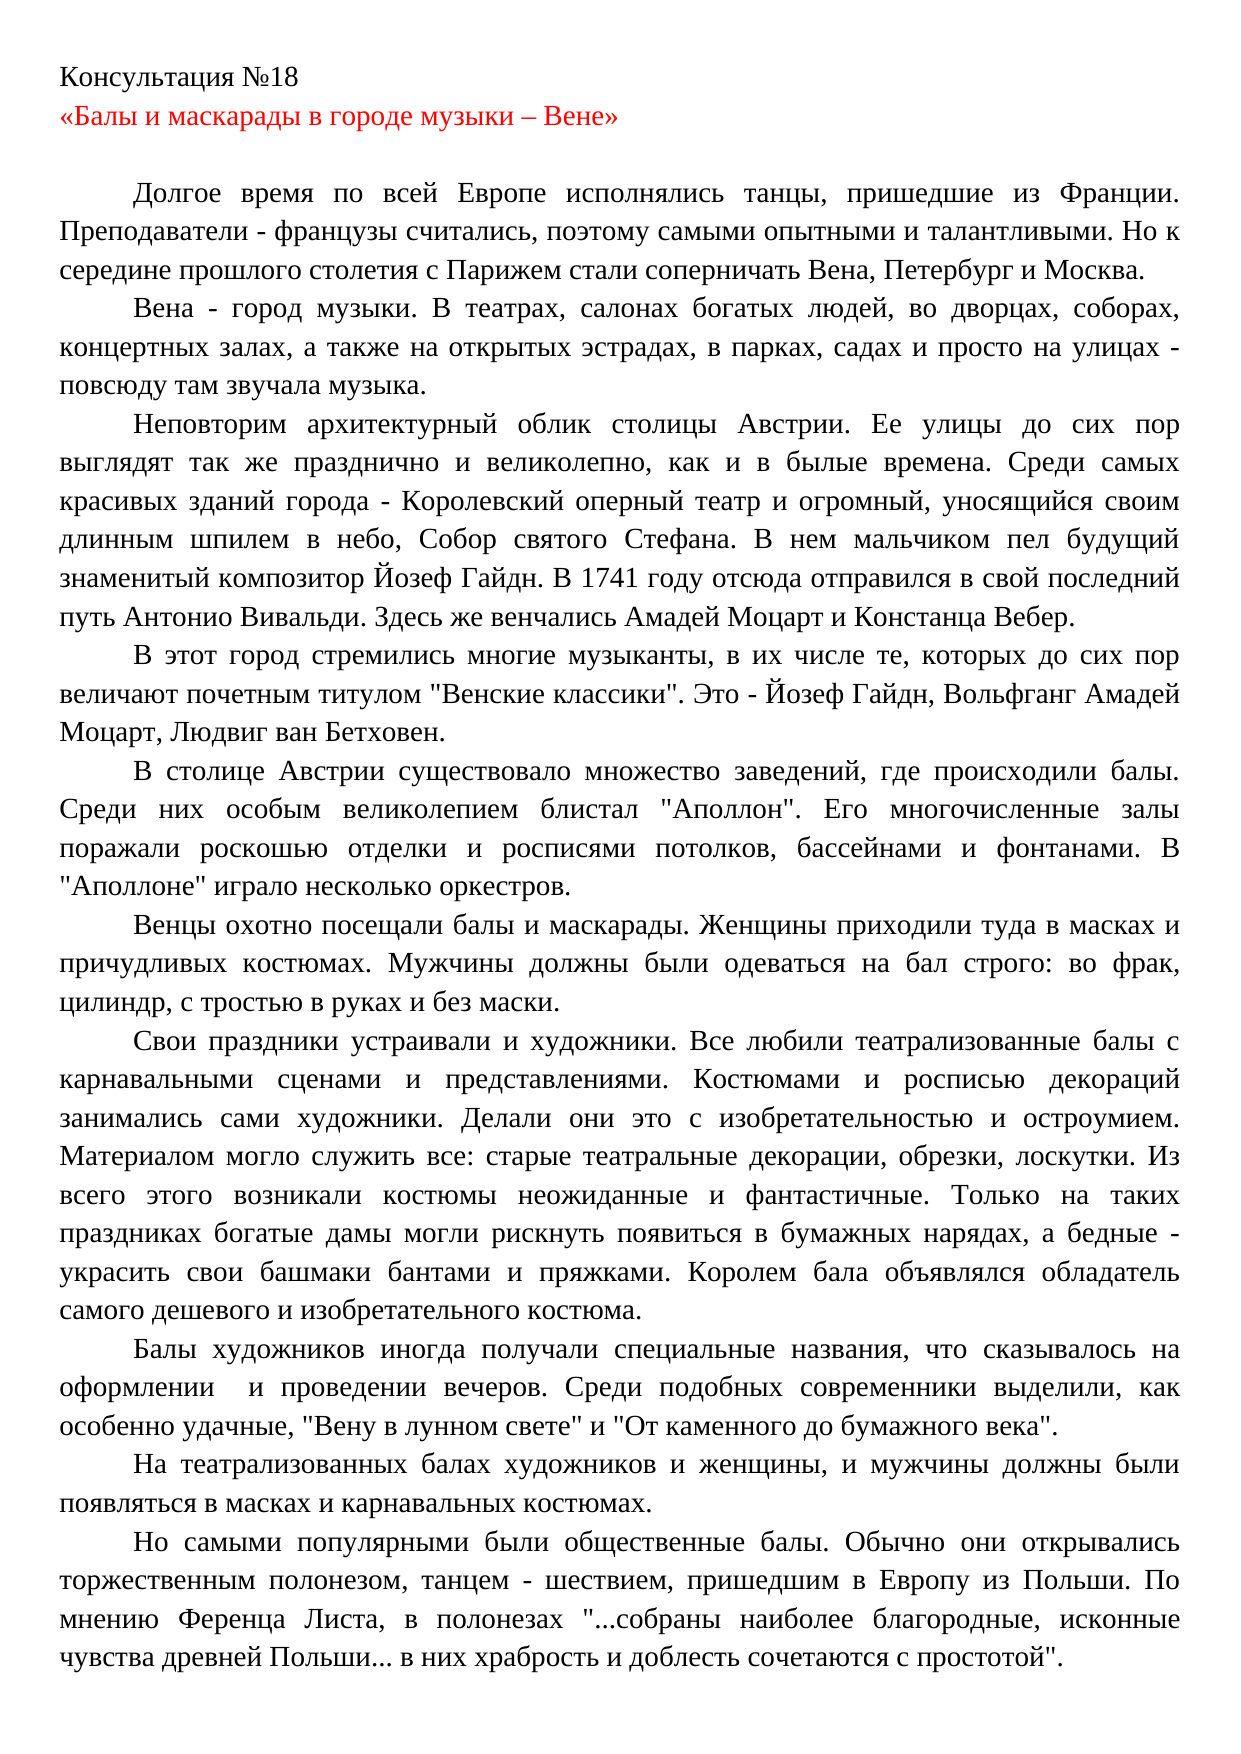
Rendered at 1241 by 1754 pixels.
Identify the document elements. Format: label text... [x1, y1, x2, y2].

text Вена - город музыки. В театрах, салонах богатых людей, во дворцах, соборах, концертных залах, а также на открытых эстрадах, в парках, садах и просто на улицах - повсюду там звучала музыка. [59, 290, 1181, 401]
text Свои праздники устраивали и художники. Все любили театрализованные балы с карнавальными сценами и представлениями. Костюмами и росписью декораций занимались сами художники. Делали они это с изобретательностью и остроумием. Материалом могло служить все: старые театральные декорации, обрезки, лоскутки. Из всего этого возникали костюмы неожиданные и фантастичные. Только на таких праздниках богатые дамы могли рискнуть появиться в бумажных нарядах, а бедные - украсить свои башмаки бантами и пряжками. Королем бала объявлялся обладатель самого дешевого и изобретательного костюма. [59, 1023, 1181, 1326]
text В этот город стремились многие музыканты, в их числе те, которых до сих пор величают почетным титулом "Венские классики". Это - Йозеф Гайдн, Вольфганг Амадей Моцарт, Людвиг ван Бетховен. [59, 637, 1181, 748]
text Долгое время по всей Европе исполнялись танцы, пришедшие из Франции. Преподаватели - французы считались, поэтому самыми опытными и талантливыми. Но к середине прошлого столетия с Парижем стали соперничать Вена, Петербург и Москва. [59, 175, 1181, 285]
text «Балы и маскарады в городе музыки – Вене» [59, 98, 1181, 131]
text Но самыми популярными были общественные балы. Обычно они открывались торжественным полонезом, танцем - шествием, пришедшим в Европу из Польши. По мнению Ференца Листа, в полонезах "...собраны наиболее благородные, исконные чувства древней Польши... в них храбрость и доблесть сочетаются с простотой". [59, 1524, 1181, 1673]
text В столице Австрии существовало множество заведений, где происходили балы. Среди них особым великолепием блистал "Аполлон". Его многочисленные залы поражали роскошью отделки и росписями потолков, бассейнами и фонтанами. В "Аполлоне" играло несколько оркестров. [59, 753, 1181, 902]
text Венцы охотно посещали балы и маскарады. Женщины приходили туда в масках и причудливых костюмах. Мужчины должны были одеваться на бал строго: во фрак, цилиндр, с тростью в руках и без маски. [59, 907, 1181, 1018]
text Консультация №18 [59, 59, 1181, 93]
text На театрализованных балах художников и женщины, и мужчины должны были появляться в масках и карнавальных костюмах. [59, 1447, 1181, 1519]
text Балы художников иногда получали специальные названия, что сказывалось на оформлении и проведении вечеров. Среди подобных современники выделили, как особенно удачные, "Вену в лунном свете" и "От каменного до бумажного века". [59, 1331, 1181, 1442]
text Неповторим архитектурный облик столицы Австрии. Ее улицы до сих пор выглядят так же празднично и великолепно, как и в былые времена. Среди самых красивых зданий города - Королевский оперный театр и огромный, уносящийся своим длинным шпилем в небо, Собор святого Стефана. В нем мальчиком пел будущий знаменитый композитор Йозеф Гайдн. В 1741 году отсюда отправился в свой последний путь Антонио Вивальди. Здесь же венчались Амадей Моцарт и Констанца Вебер. [59, 406, 1181, 632]
